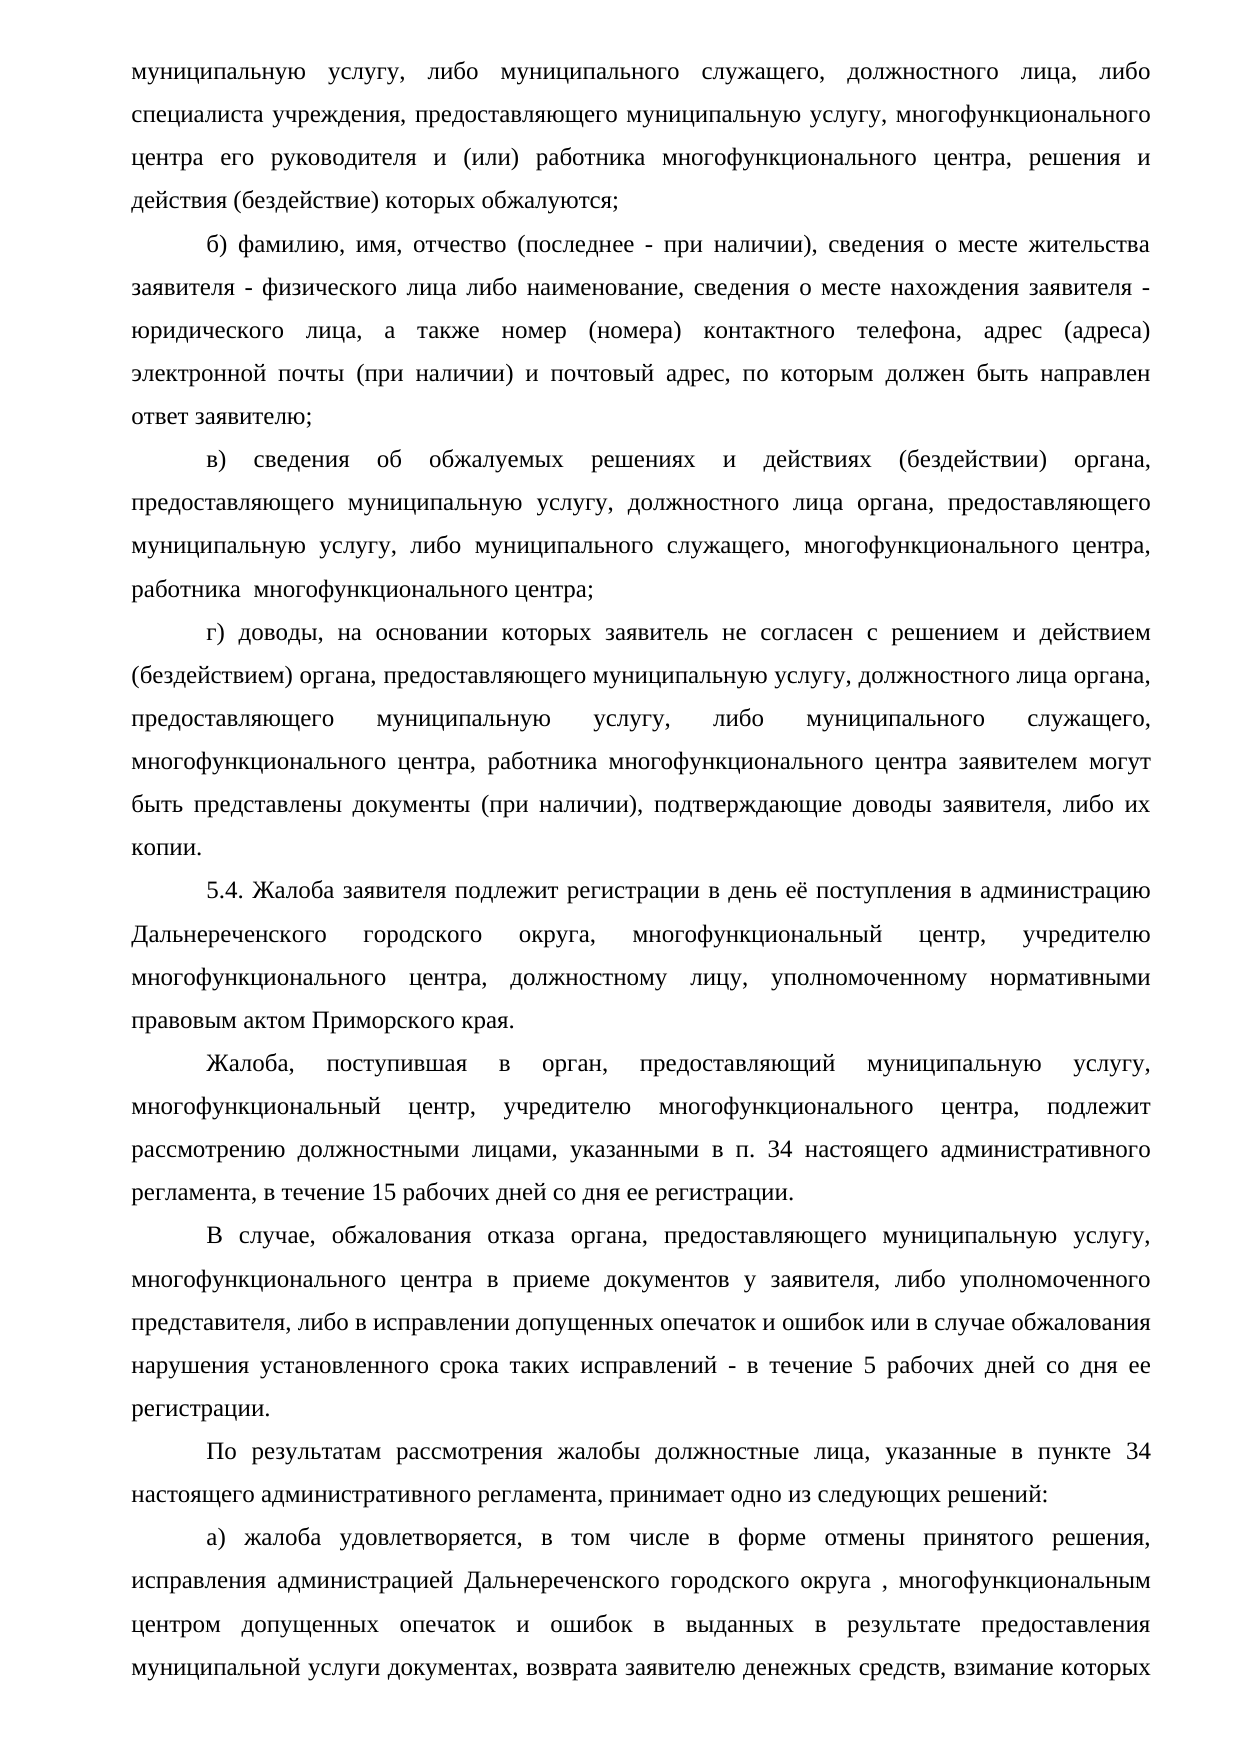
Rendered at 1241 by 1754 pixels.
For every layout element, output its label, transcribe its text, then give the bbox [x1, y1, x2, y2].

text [131, 56, 1152, 214]
text г) доводы, на основании которых заявитель не согласен с решением и действием (бездействием) органа, предоставляющего муниципальную услугу, должностного лица органа, предоставляющего муниципальную услугу, либо муниципального служащего, многофункционального центра, работника многофункционального центра заявителем могут быть представлены документы (при наличии), подтверждающие доводы заявителя, либо их копии. [131, 617, 1152, 861]
text Жалоба, поступившая в орган, предоставляющий муниципальную услугу, многофункциональный центр, учредителю многофункционального центра, подлежит рассмотрению должностными лицами, указанными в п. 34 настоящего административного регламента, в течение 15 рабочих дней со дня ее регистрации. [131, 1048, 1152, 1206]
text В случае, обжалования отказа органа, предоставляющего муниципальную услугу, многофункционального центра в приеме документов у заявителя, либо уполномоченного представителя, либо в исправлении допущенных опечаток и ошибок или в случае обжалования нарушения установленного срока таких исправлений - в течение 5 рабочих дней со дня ее регистрации. [131, 1221, 1152, 1422]
text в) сведения об обжалуемых решениях и действиях (бездействии) органа, предоставляющего муниципальную услугу, должностного лица органа, предоставляющего муниципальную услугу, либо муниципального служащего, многофункционального центра, работника многофункционального центра; [131, 444, 1152, 602]
text 5.4. Жалоба заявителя подлежит регистрации в день её поступления в администрацию Дальнереченского городского округа, многофункциональный центр, учредителю многофункционального центра, должностному лицу, уполномоченному нормативными правовым актом Приморского края. [131, 876, 1152, 1034]
text б) фамилию, имя, отчество (последнее - при наличии), сведения о месте жительства заявителя - физического лица либо наименование, сведения о месте нахождения заявителя - юридического лица, а также номер (номера) контактного телефона, адрес (адреса) электронной почты (при наличии) и почтовый адрес, по которым должен быть направлен ответ заявителю; [131, 229, 1152, 430]
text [131, 1522, 1152, 1681]
text По результатам рассмотрения жалобы должностные лица, указанные в пункте 34 настоящего административного регламента, принимает одно из следующих решений: [131, 1436, 1152, 1508]
